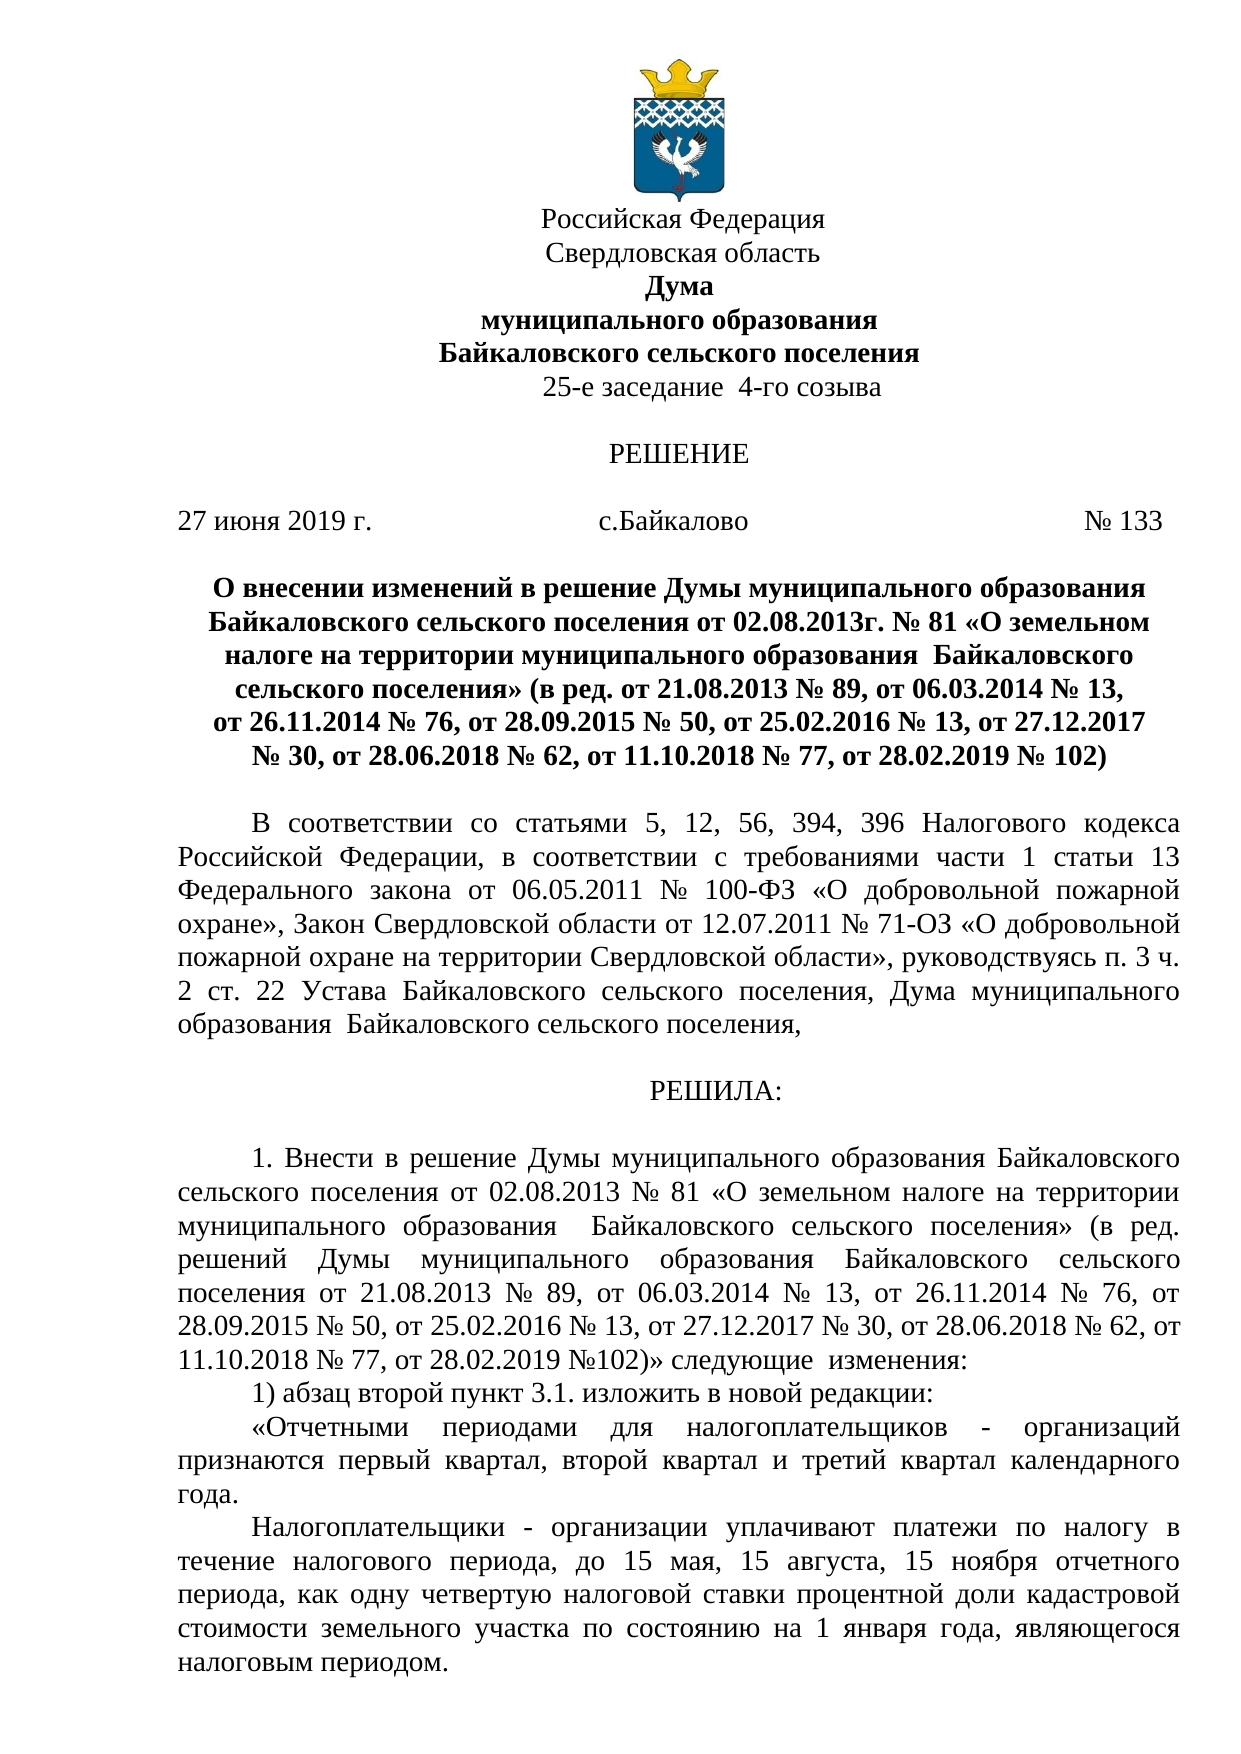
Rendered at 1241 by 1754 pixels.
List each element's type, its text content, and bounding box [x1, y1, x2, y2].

text 25-е заседание 4-го созыва [177, 369, 1181, 403]
picture [633, 59, 725, 202]
text 1. Внести в решение Думы муниципального образования Байкаловского сельского поселения от 02.08.2013 № 81 «О земельном налоге на территории муниципального образования Байкаловского сельского поселения» (в ред. решений Думы муниципального образования Байкаловского сельского поселения от 21.08.2013 № 89, от 06.03.2014 № 13, от 26.11.2014 № 76, от 28.09.2015 № 50, от 25.02.2016 № 13, от 27.12.2017 № 30, от 28.06.2018 № 62, от 11.10.2018 № 77, от 28.02.2019 №102)» следующие изменения: [177, 1141, 1181, 1375]
text О внесении изменений в решение Думы муниципального образования Байкаловского сельского поселения от 02.08.2013г. № 81 «О земельном налоге на территории муниципального образования Байкаловского сельского поселения» (в ред. от 21.08.2013 № 89, от 06.03.2014 № 13, [177, 570, 1181, 704]
text № 30, от 28.06.2018 № 62, от 11.10.2018 № 77, от 28.02.2019 № 102) [177, 738, 1181, 772]
text муниципального образования [177, 302, 1181, 336]
text «Отчетными периодами для налогоплательщиков - организаций признаются первый квартал, второй квартал и третий квартал календарного года. [177, 1409, 1181, 1509]
text Российская Федерация [177, 201, 1181, 235]
text Дума [177, 268, 1181, 302]
text РЕШИЛА: [177, 1073, 1181, 1107]
text 1) абзац второй пункт 3.1. изложить в новой редакции: [177, 1375, 1181, 1409]
text Налогоплательщики - организации уплачивают платежи по налогу в течение налогового периода, до 15 мая, 15 августа, 15 ноября отчетного периода, как одну четвертую налоговой ставки процентной доли кадастровой стоимости земельного участка по состоянию на 1 января года, являющегося налоговым периодом. [177, 1509, 1181, 1677]
text от 26.11.2014 № 76, от 28.09.2015 № 50, от 25.02.2016 № 13, от 27.12.2017 [177, 704, 1181, 738]
text РЕШЕНИЕ [177, 436, 1181, 470]
text В соответствии со статьями 5, 12, 56, 394, 396 Налогового кодекса Российской Федерации, в соответствии с требованиями части 1 статьи 13 Федерального закона от 06.05.2011 № 100-ФЗ «О добровольной пожарной охране», Закон Свердловской области от 12.07.2011 № 71-ОЗ «О добровольной пожарной охране на территории Свердловской области», руководствуясь п. 3 ч. 2 ст. 22 Устава Байкаловского сельского поселения, Дума муниципального образования Байкаловского сельского поселения, [177, 805, 1181, 1040]
text Свердловская область [177, 235, 1181, 268]
text 27 июня 2019 г. с.Байкалово № 133 [177, 503, 1181, 537]
text Байкаловского сельского поселения [177, 336, 1181, 369]
